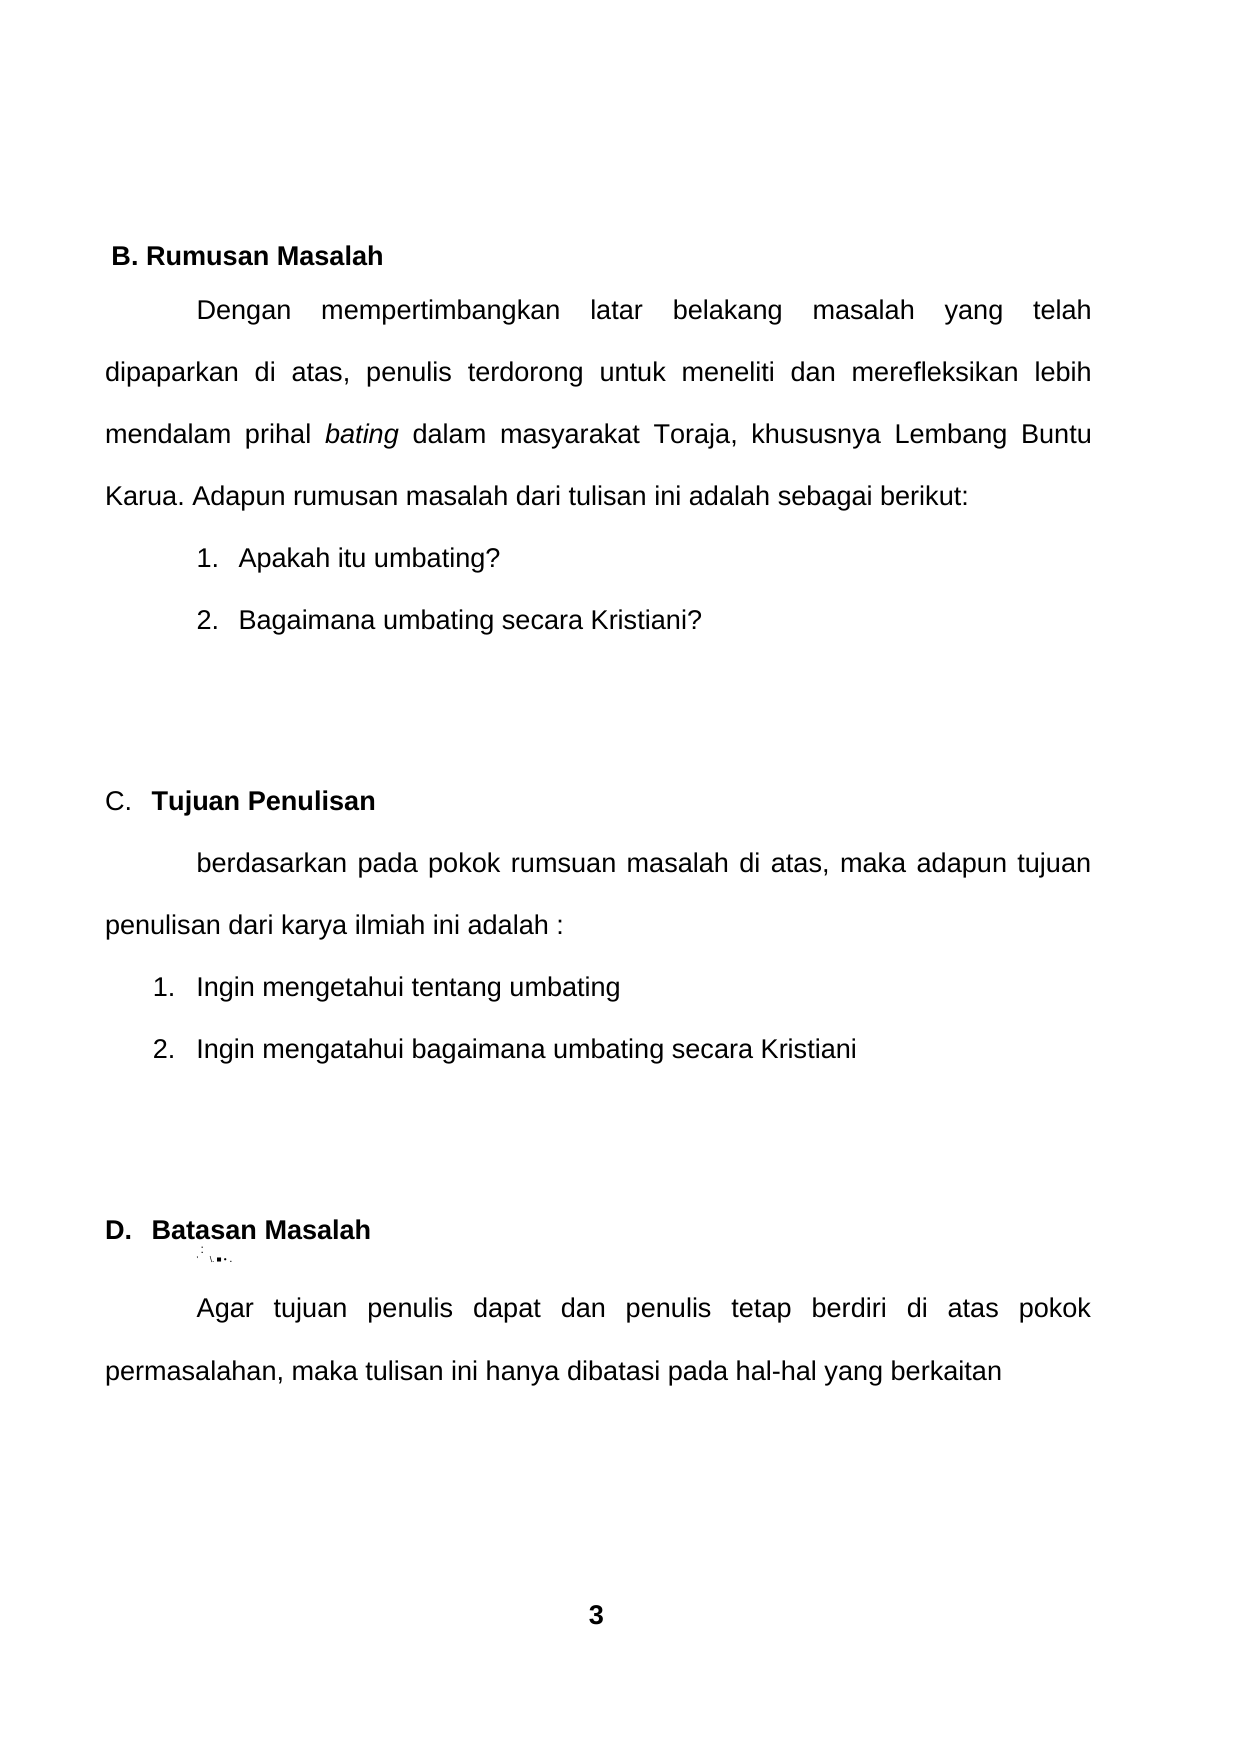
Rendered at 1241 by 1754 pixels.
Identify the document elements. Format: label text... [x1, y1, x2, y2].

subtitle Tujuan Penulisan [105, 761, 1092, 823]
list Ingin mengetahui tentang umbating [153, 947, 1092, 1009]
text Dengan mempertimbangkan latar belakang masalah yang telah dipaparkan di atas, penulis terdorong untuk meneliti dan merefleksikan lebih mendalam prihal bating dalam masyarakat Toraja, khususnya Lembang Buntu Karua. Adapun rumusan masalah dari tulisan ini adalah sebagai berikut: [105, 269, 1092, 518]
subtitle Batasan Masalah [105, 1218, 1092, 1245]
text berdasarkan pada pokok rumsuan masalah di atas, maka adapun tujuan penulisan dari karya ilmiah ini adalah : [105, 823, 1092, 947]
list Bagaimana umbating secara Kristiani? [105, 580, 1092, 642]
list Ingin mengatahui bagaimana umbating secara Kristiani [153, 1009, 1092, 1071]
list Apakah itu umbating? [105, 518, 1092, 580]
text Agar tujuan penulis dapat dan penulis tetap berdiri di atas pokok permasalahan, maka tulisan ini hanya dibatasi pada hal-hal yang berkaitan [105, 1266, 1092, 1393]
text ' : \. ■ • . [196, 1246, 1092, 1266]
